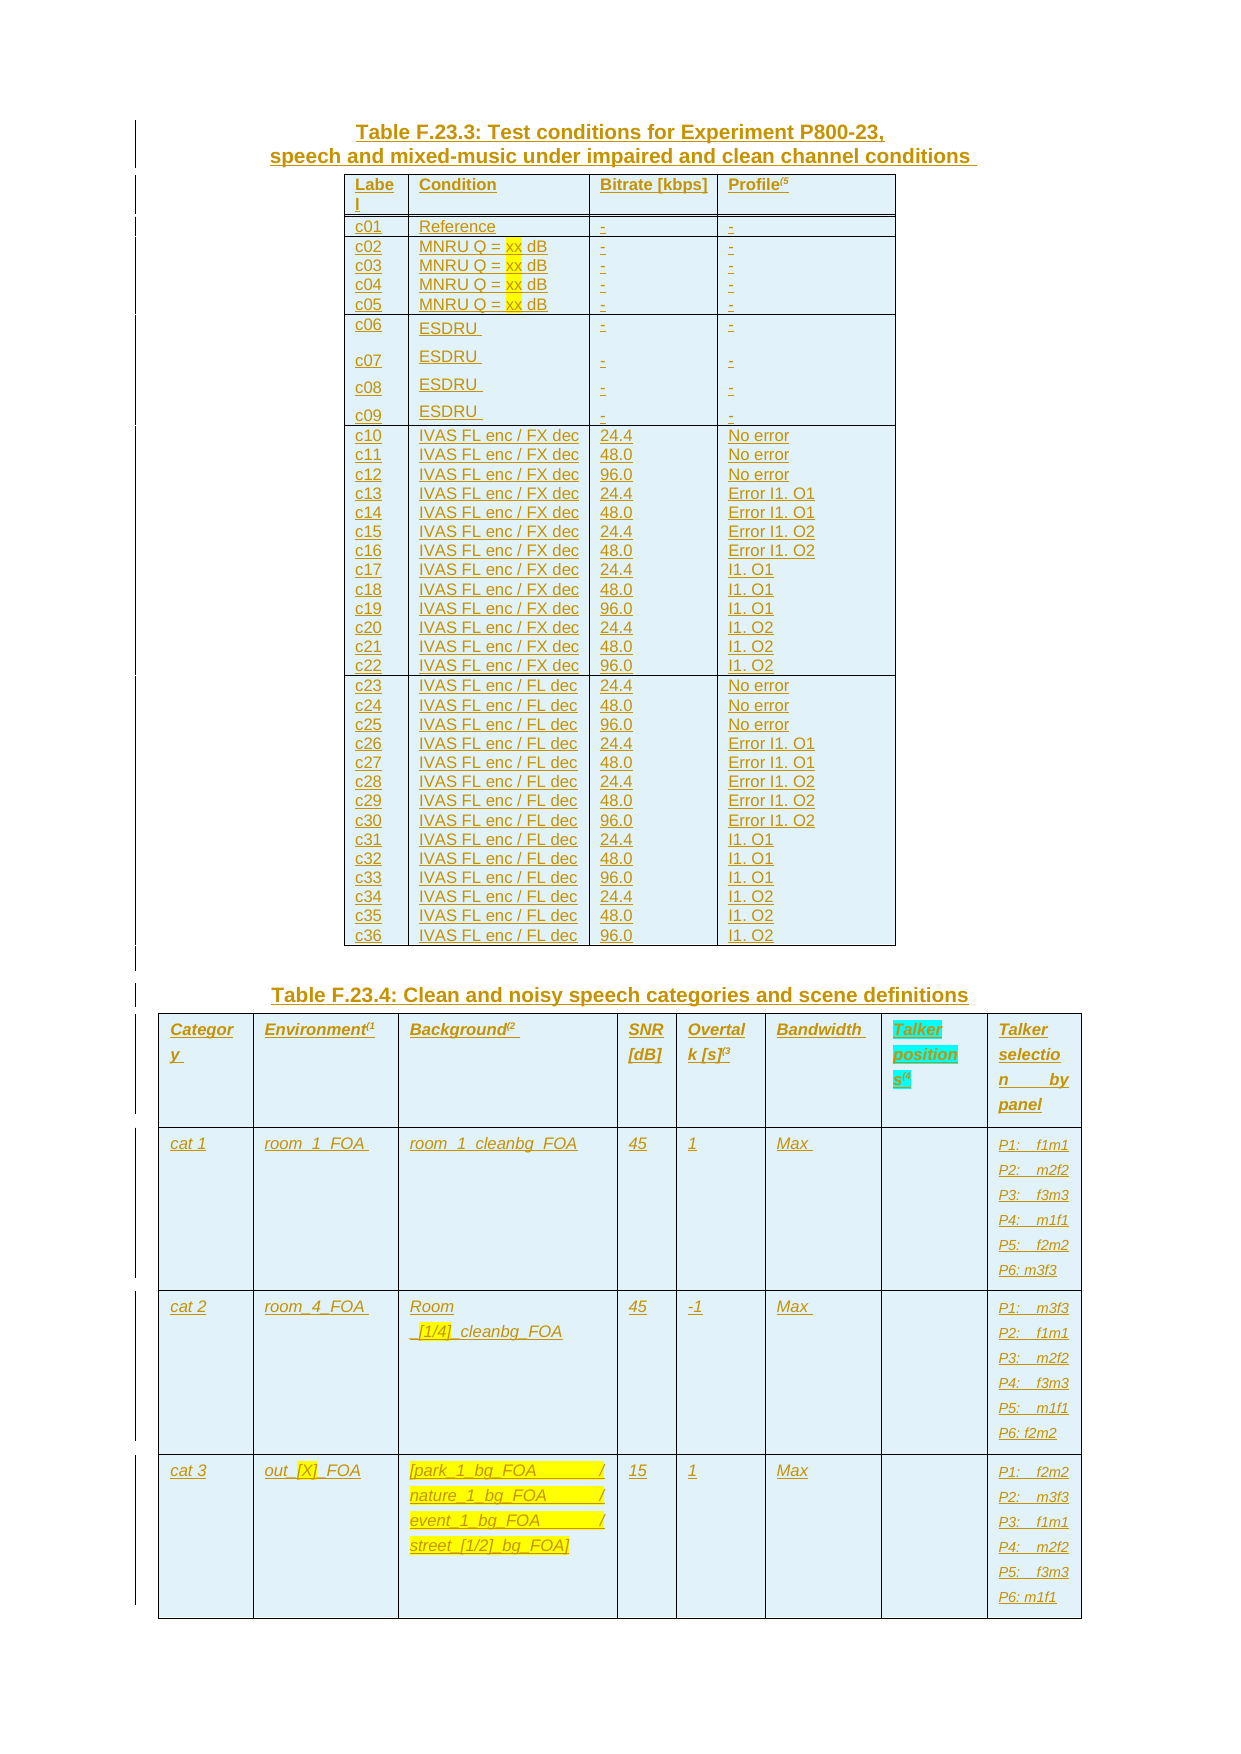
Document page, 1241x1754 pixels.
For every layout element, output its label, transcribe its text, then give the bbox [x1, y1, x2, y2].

text F.23 [150, 120, 1090, 168]
text F.23 [150, 983, 1090, 1007]
